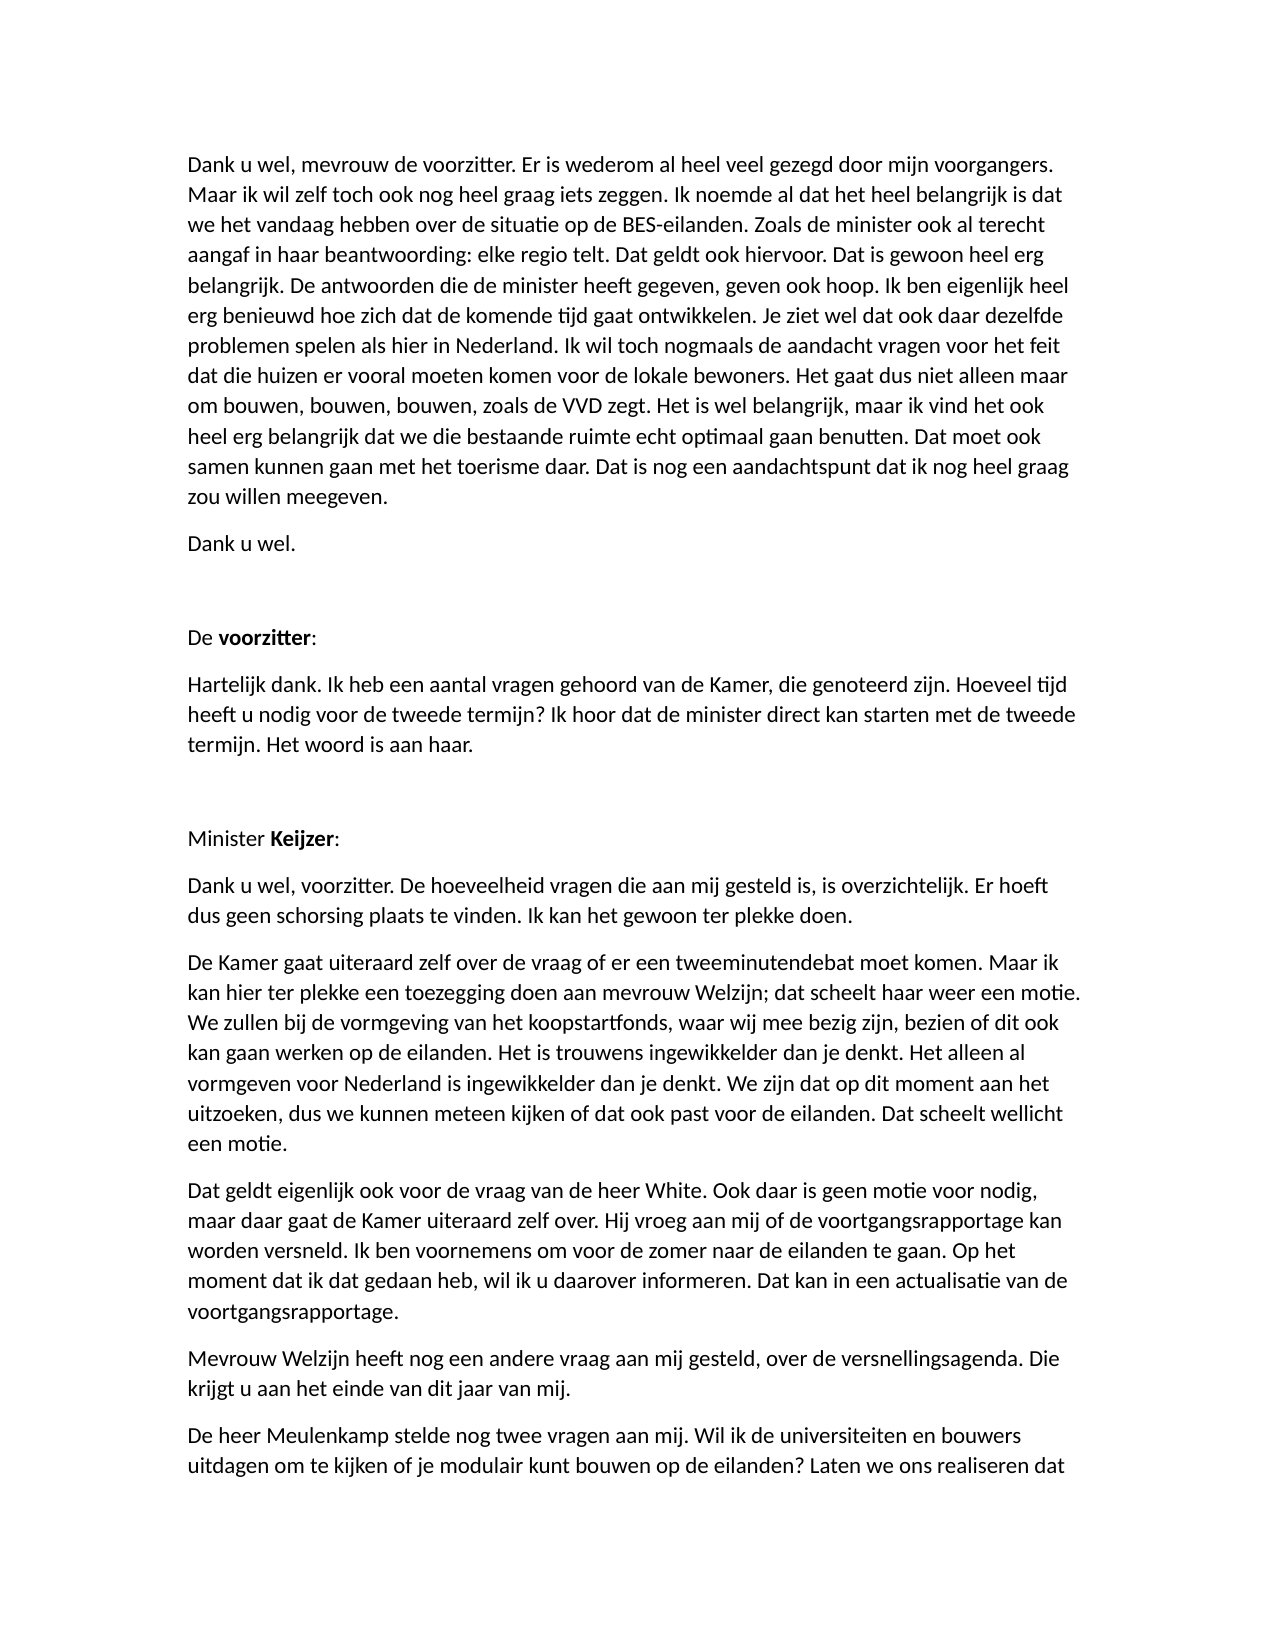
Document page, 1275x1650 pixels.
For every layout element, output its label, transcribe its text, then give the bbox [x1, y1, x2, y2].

text Dank u wel, voorzitter. De hoeveelheid vragen die aan mij gesteld is, is overzichtelijk. Er hoeft dus geen schorsing plaats te vinden. Ik kan het gewoon ter plekke doen. [187, 871, 1087, 929]
text Dank u wel, mevrouw de voorzitter. Er is wederom al heel veel gezegd door mijn voorgangers. Maar ik wil zelf toch ook nog heel graag iets zeggen. Ik noemde al dat het heel belangrijk is dat we het vandaag hebben over de situatie op de BES-eilanden. Zoals de minister ook al terecht aangaf in haar beantwoording: elke regio telt. Dat geldt ook hiervoor. Dat is gewoon heel erg belangrijk. De antwoorden die de minister heeft gegeven, geven ook hoop. Ik ben eigenlijk heel erg benieuwd hoe zich dat de komende tijd gaat ontwikkelen. Je ziet wel dat ook daar dezelfde problemen spelen als hier in Nederland. Ik wil toch nogmaals de aandacht vragen voor het feit dat die huizen er vooral moeten komen voor de lokale bewoners. Het gaat dus niet alleen maar om bouwen, bouwen, bouwen, zoals de VVD zegt. Het is wel belangrijk, maar ik vind het ook heel erg belangrijk dat we die bestaande ruimte echt optimaal gaan benutten. Dat moet ook samen kunnen gaan met het toerisme daar. Dat is nog een aandachtspunt dat ik nog heel graag zou willen meegeven. [187, 150, 1087, 510]
text Hartelijk dank. Ik heb een aantal vragen gehoord van de Kamer, die genoteerd zijn. Hoeveel tijd heeft u nodig voor de tweede termijn? Ik hoor dat de minister direct kan starten met de tweede termijn. Het woord is aan haar. [187, 670, 1087, 758]
text Minister Keijzer: [187, 824, 1087, 852]
text Dat geldt eigenlijk ook voor de vraag van de heer White. Ook daar is geen motie voor nodig, maar daar gaat de Kamer uiteraard zelf over. Hij vroeg aan mij of de voortgangsrapportage kan worden versneld. Ik ben voornemens om voor de zomer naar de eilanden te gaan. Op het moment dat ik dat gedaan heb, wil ik u daarover informeren. Dat kan in een actualisatie van de voortgangsrapportage. [187, 1176, 1087, 1325]
text Dank u wel. [187, 529, 1087, 557]
text De voorzitter: [187, 623, 1087, 651]
text Mevrouw Welzijn heeft nog een andere vraag aan mij gesteld, over de versnellingsagenda. Die krijgt u aan het einde van dit jaar van mij. [187, 1344, 1087, 1402]
text De Kamer gaat uiteraard zelf over de vraag of er een tweeminutendebat moet komen. Maar ik kan hier ter plekke een toezegging doen aan mevrouw Welzijn; dat scheelt haar weer een motie. We zullen bij de vormgeving van het koopstartfonds, waar wij mee bezig zijn, bezien of dit ook kan gaan werken op de eilanden. Het is trouwens ingewikkelder dan je denkt. Het alleen al vormgeven voor Nederland is ingewikkelder dan je denkt. We zijn dat op dit moment aan het uitzoeken, dus we kunnen meteen kijken of dat ook past voor de eilanden. Dat scheelt wellicht een motie. [187, 948, 1087, 1157]
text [187, 1421, 1087, 1479]
